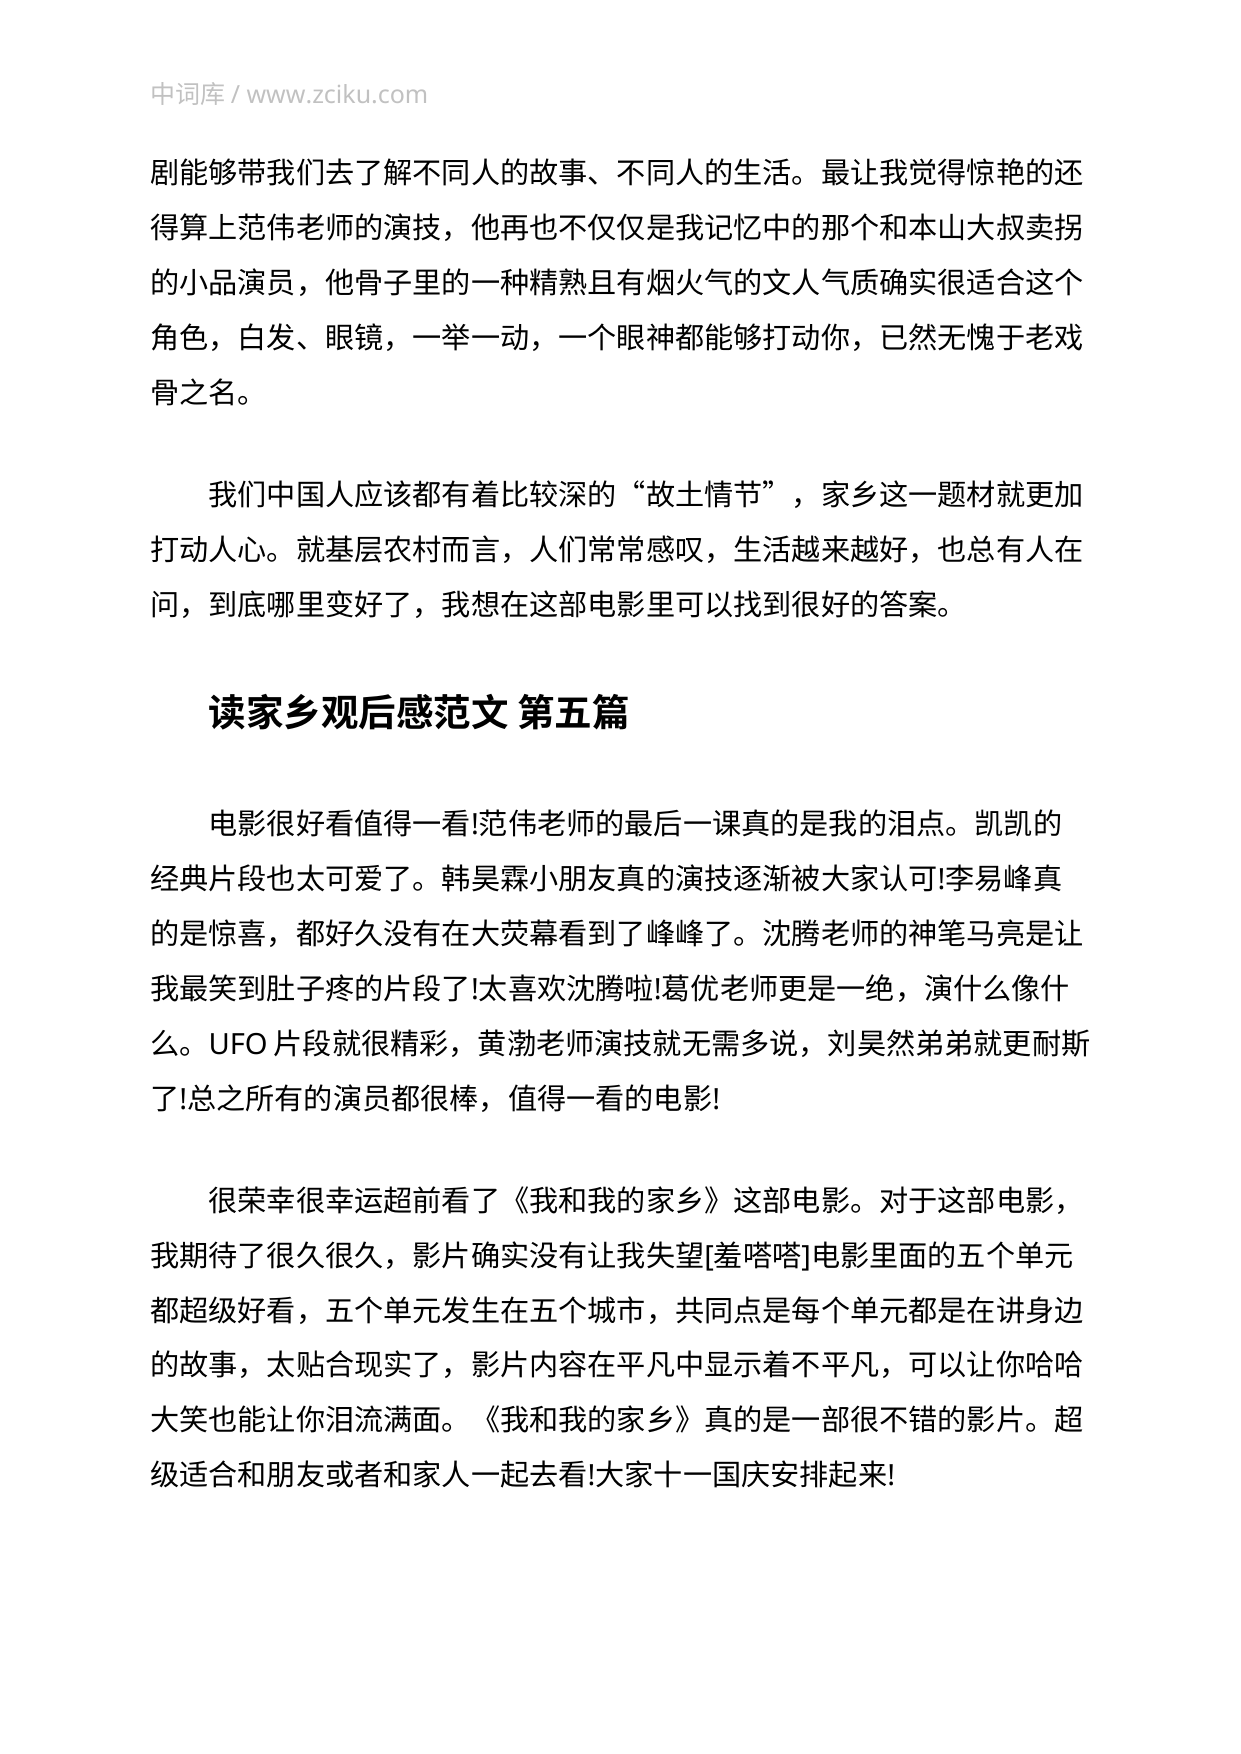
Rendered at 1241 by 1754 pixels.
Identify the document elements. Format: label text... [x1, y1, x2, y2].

text 很荣幸很幸运超前看了《我和我的家乡》这部电影。对于这部电影，我期待了很久很久，影片确实没有让我失望[羞嗒嗒]电影里面的五个单元都超级好看，五个单元发生在五个城市，共同点是每个单元都是在讲身边的故事，太贴合现实了，影片内容在平凡中显示着不平凡，可以让你哈哈大笑也能让你泪流满面。《我和我的家乡》真的是一部很不错的影片。超级适合和朋友或者和家人一起去看!大家十一国庆安排起来! [150, 1177, 1090, 1494]
text 我们中国人应该都有着比较深的“故土情节”，家乡这一题材就更加打动人心。就基层农村而言，人们常常感叹，生活越来越好，也总有人在问，到底哪里变好了，我想在这部电影里可以找到很好的答案。 [150, 471, 1090, 623]
text 读家乡观后感范文 第五篇 [150, 683, 1090, 737]
text 电影很好看值得一看!范伟老师的最后一课真的是我的泪点。凯凯的经典片段也太可爱了。韩昊霖小朋友真的演技逐渐被大家认可!李易峰真的是惊喜，都好久没有在大荧幕看到了峰峰了。沈腾老师的神笔马亮是让我最笑到肚子疼的片段了!太喜欢沈腾啦!葛优老师更是一绝，演什么像什么。UFO片段就很精彩，黄渤老师演技就无需多说，刘昊然弟弟就更耐斯了!总之所有的演员都很棒，值得一看的电影! [150, 800, 1090, 1118]
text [150, 150, 1090, 412]
